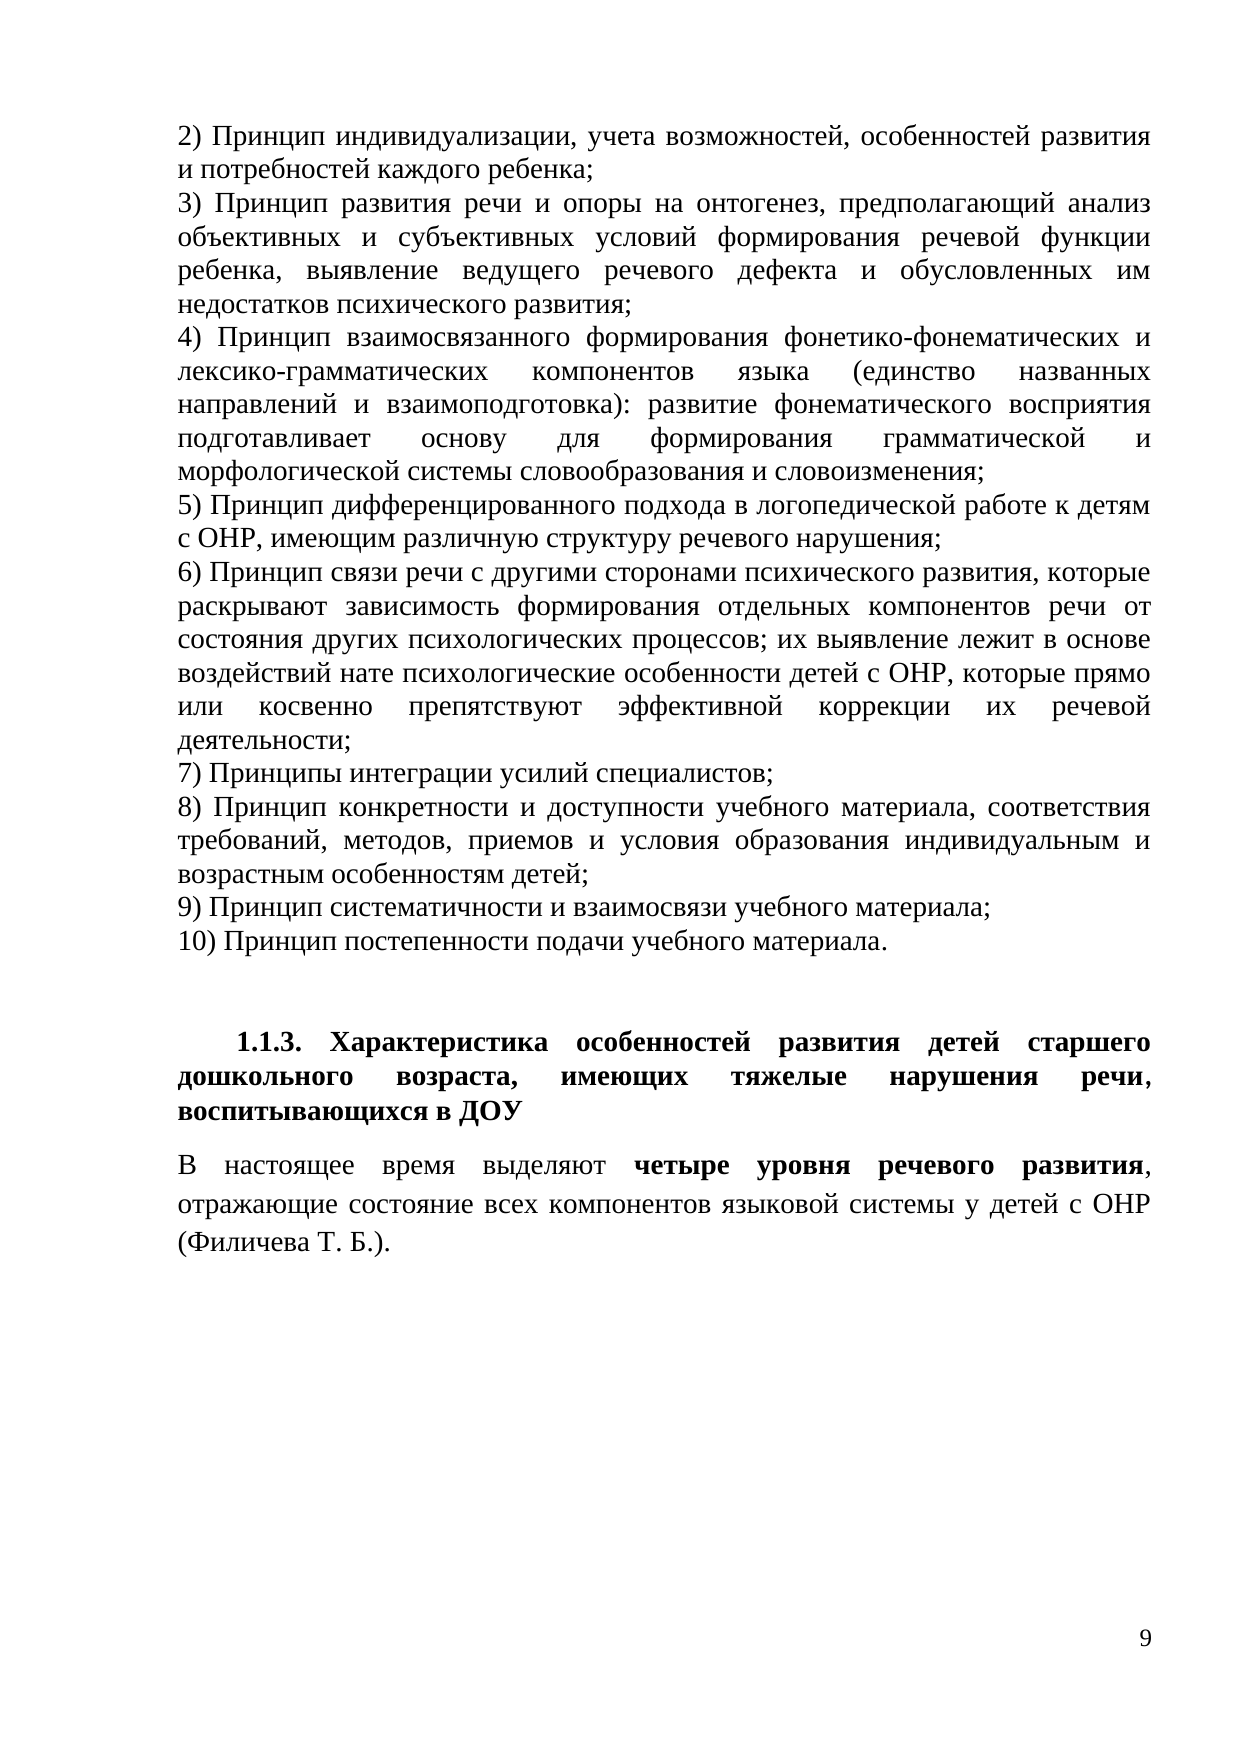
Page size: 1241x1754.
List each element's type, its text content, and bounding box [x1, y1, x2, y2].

text 3) Принцип развития речи и опоры на онтогенез, предполагающий анализ объективных и субъективных условий формирования речевой функции ребенка, выявление ведущего речевого дефекта и обусловленных им недостатков психического развития; [177, 185, 1152, 319]
text 5) Принцип дифференцированного подхода в логопедической работе к детям с ОНР, имеющим различную структуру речевого нарушения; [177, 487, 1152, 554]
text 10) Принцип постепенности подачи учебного материала. [177, 923, 1152, 957]
text 1.1.3. Характеристика особенностей развития детей старшего дошкольного возраста, имеющих тяжелые нарушения речи, воспитывающихся в ДОУ [177, 1024, 1152, 1126]
text 8) Принцип конкретности и доступности учебного материала, соответствия требований, методов, приемов и условия образования индивидуальным и возрастным особенностям детей; [177, 789, 1152, 889]
text В настоящее время выделяют четыре уровня речевого развития, отражающие состояние всех компонентов языковой системы у детей с ОНР (Филичева Т. Б.). [177, 1147, 1152, 1258]
text 9) Принцип систематичности и взаимосвязи учебного материала; [177, 889, 1152, 923]
text 2) Принцип индивидуализации, учета возможностей, особенностей развития и потребностей каждого ребенка; [177, 118, 1152, 185]
text 6) Принцип связи речи с другими сторонами психического развития, которые раскрывают зависимость формирования отдельных компонентов речи от состояния других психологических процессов; их выявление лежит в основе воздействий нате психологические особенности детей с ОНР, которые прямо или косвенно препятствуют эффективной коррекции их речевой деятельности; [177, 554, 1152, 755]
text 4) Принцип взаимосвязанного формирования фонетико-фонематических и лексико-грамматических компонентов языка (единство названных направлений и взаимоподготовка): развитие фонематического восприятия подготавливает основу для формирования грамматической и морфологической системы словообразования и словоизменения; [177, 319, 1152, 487]
text 7) Принципы интеграции усилий специалистов; [177, 755, 1152, 789]
